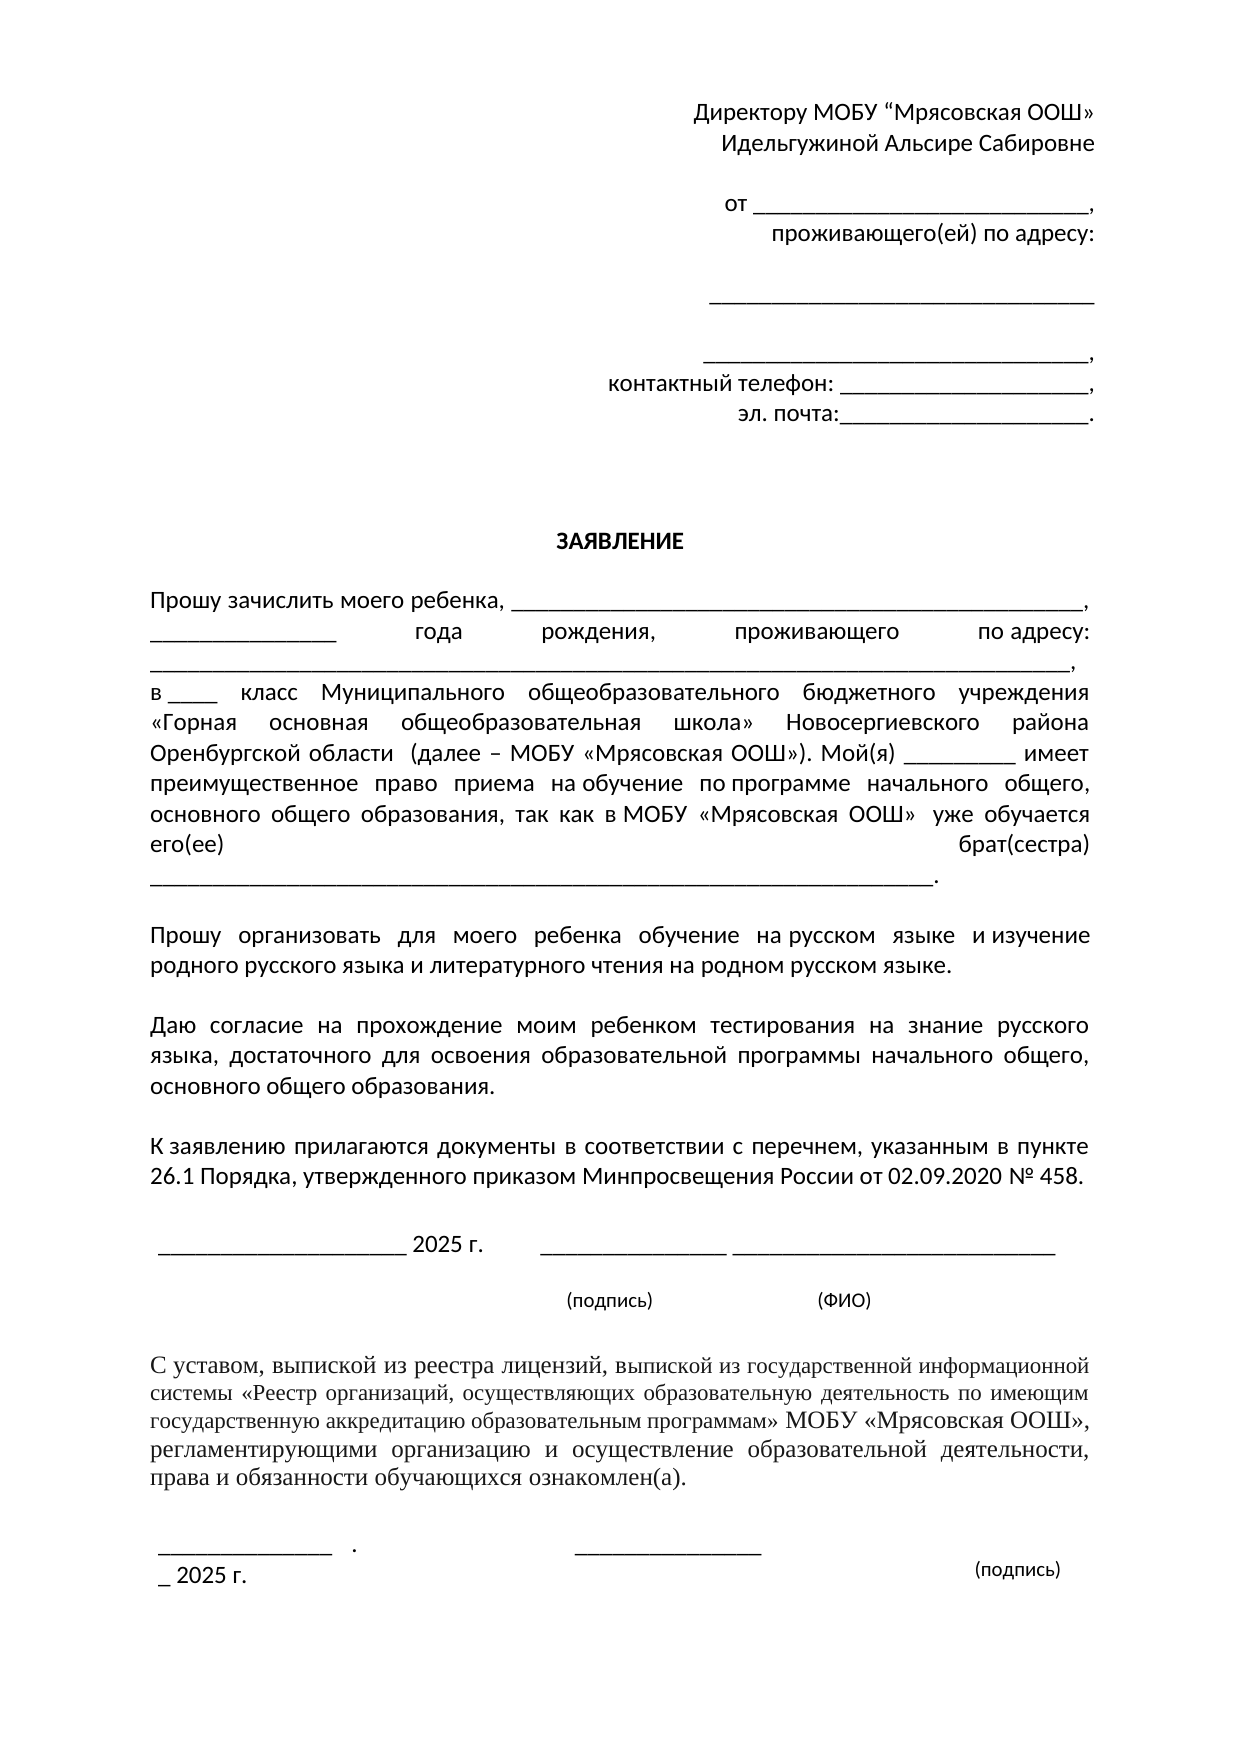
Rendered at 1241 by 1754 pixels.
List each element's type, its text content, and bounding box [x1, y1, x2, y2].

text Даю согласие на прохождение моим ребенком тестирования на знание русского языка, достаточного для освоения образовательной программы начального общего, основного общего образования. [150, 1009, 1090, 1101]
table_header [343, 1520, 770, 1597]
text С уставом, выпиской из реестра лицензий, выпиской из государственной информационной системы «Реестр организаций, осуществляющих образовательную деятельность по имеющим государственную аккредитацию образовательным программам» МОБУ «Мрясовская ООШ», регламентирующими организацию и осуществление образовательной деятельности, права и обязанности обучающихся ознакомлен(а). [150, 1350, 1090, 1491]
table_header (подпись) (ФИО) [770, 1520, 1090, 1597]
text К заявлению прилагаются документы в соответствии с перечнем, указанным в пункте 26.1 Порядка, утвержденного приказом Минпросвещения России от 02.09.2020 № 458. [150, 1130, 1090, 1191]
table_header ____________________ 2025 г. _______________ __________________________ (подпись) (ФИО) [150, 1220, 1081, 1321]
table_header Директору МОБУ “Мрясовская ООШ» Идельгужиной Альсире Сабировне от ___________________________, проживающего(ей) по адресу: _______________________________ _______________________________, контактный телефон: ____________________, эл. почта:____________________. [150, 89, 1103, 436]
text Прошу организовать для моего ребенка обучение на русском языке и изучение родного русского языка и литературного чтения на родном русском языке. [150, 919, 1090, 980]
text Прошу зачислить моего ребенка, ______________________________________________, _______________ года рождения, проживающего по адресу: __________________________________________________________________________, в ____ класс Муниципального общеобразовательного бюджетного учреждения «Горная основная общеобразовательная школа» Новосергиевского района Оренбургской области (далее – МОБУ «Мрясовская ООШ»). Мой(я) _________ имеет преимущественное право приема на обучение по программе начального общего, основного общего образования, так как в МОБУ «Мрясовская ООШ» уже обучается его(ее) брат(сестра) _______________________________________________________________. [150, 584, 1090, 890]
text ЗАЯВЛЕНИЕ [150, 525, 1090, 555]
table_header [150, 1520, 343, 1597]
